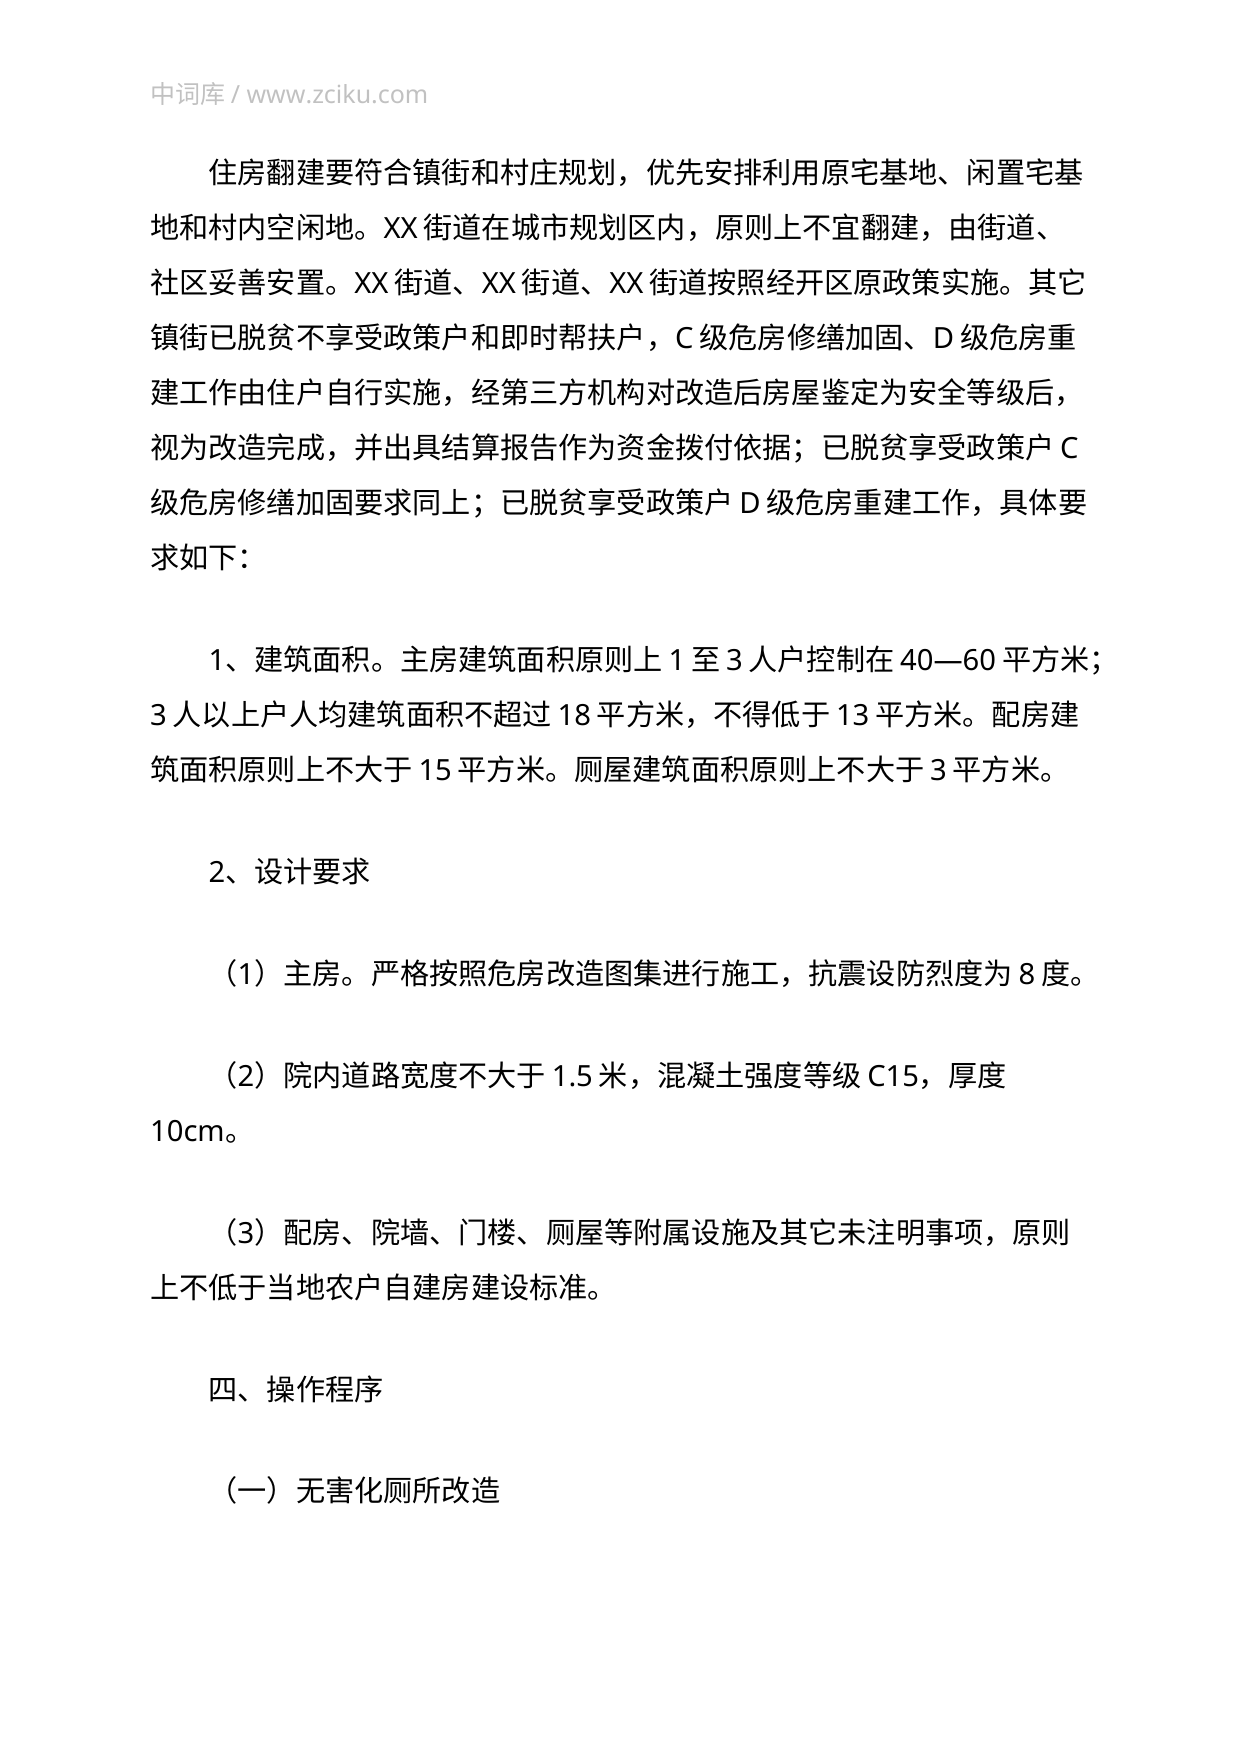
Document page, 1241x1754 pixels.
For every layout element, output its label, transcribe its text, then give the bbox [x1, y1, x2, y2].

text 四、操作程序 [150, 1366, 1090, 1408]
text （3）配房、院墙、门楼、厕屋等附属设施及其它未注明事项，原则上不低于当地农户自建房建设标准。 [150, 1209, 1090, 1307]
text （一）无害化厕所改造 [150, 1468, 1090, 1510]
text 2、设计要求 [150, 848, 1090, 891]
text 住房翻建要符合镇街和村庄规划，优先安排利用原宅基地、闲置宅基地和村内空闲地。XX街道在城市规划区内，原则上不宜翻建，由街道、社区妥善安置。XX街道、XX街道、XX街道按照经开区原政策实施。其它镇街已脱贫不享受政策户和即时帮扶户，C级危房修缮加固、D级危房重建工作由住户自行实施，经第三方机构对改造后房屋鉴定为安全等级后，视为改造完成，并出具结算报告作为资金拨付依据；已脱贫享受政策户C级危房修缮加固要求同上；已脱贫享受政策户D级危房重建工作，具体要求如下： [150, 150, 1090, 577]
text （1）主房。严格按照危房改造图集进行施工，抗震设防烈度为8度。 [150, 951, 1090, 993]
text 1、建筑面积。主房建筑面积原则上1至3人户控制在40—60平方米；3人以上户人均建筑面积不超过18平方米，不得低于13平方米。配房建筑面积原则上不大于15平方米。厕屋建筑面积原则上不大于3平方米。 [150, 637, 1090, 789]
text （2）院内道路宽度不大于1.5米，混凝土强度等级C15，厚度10cm。 [150, 1052, 1090, 1150]
